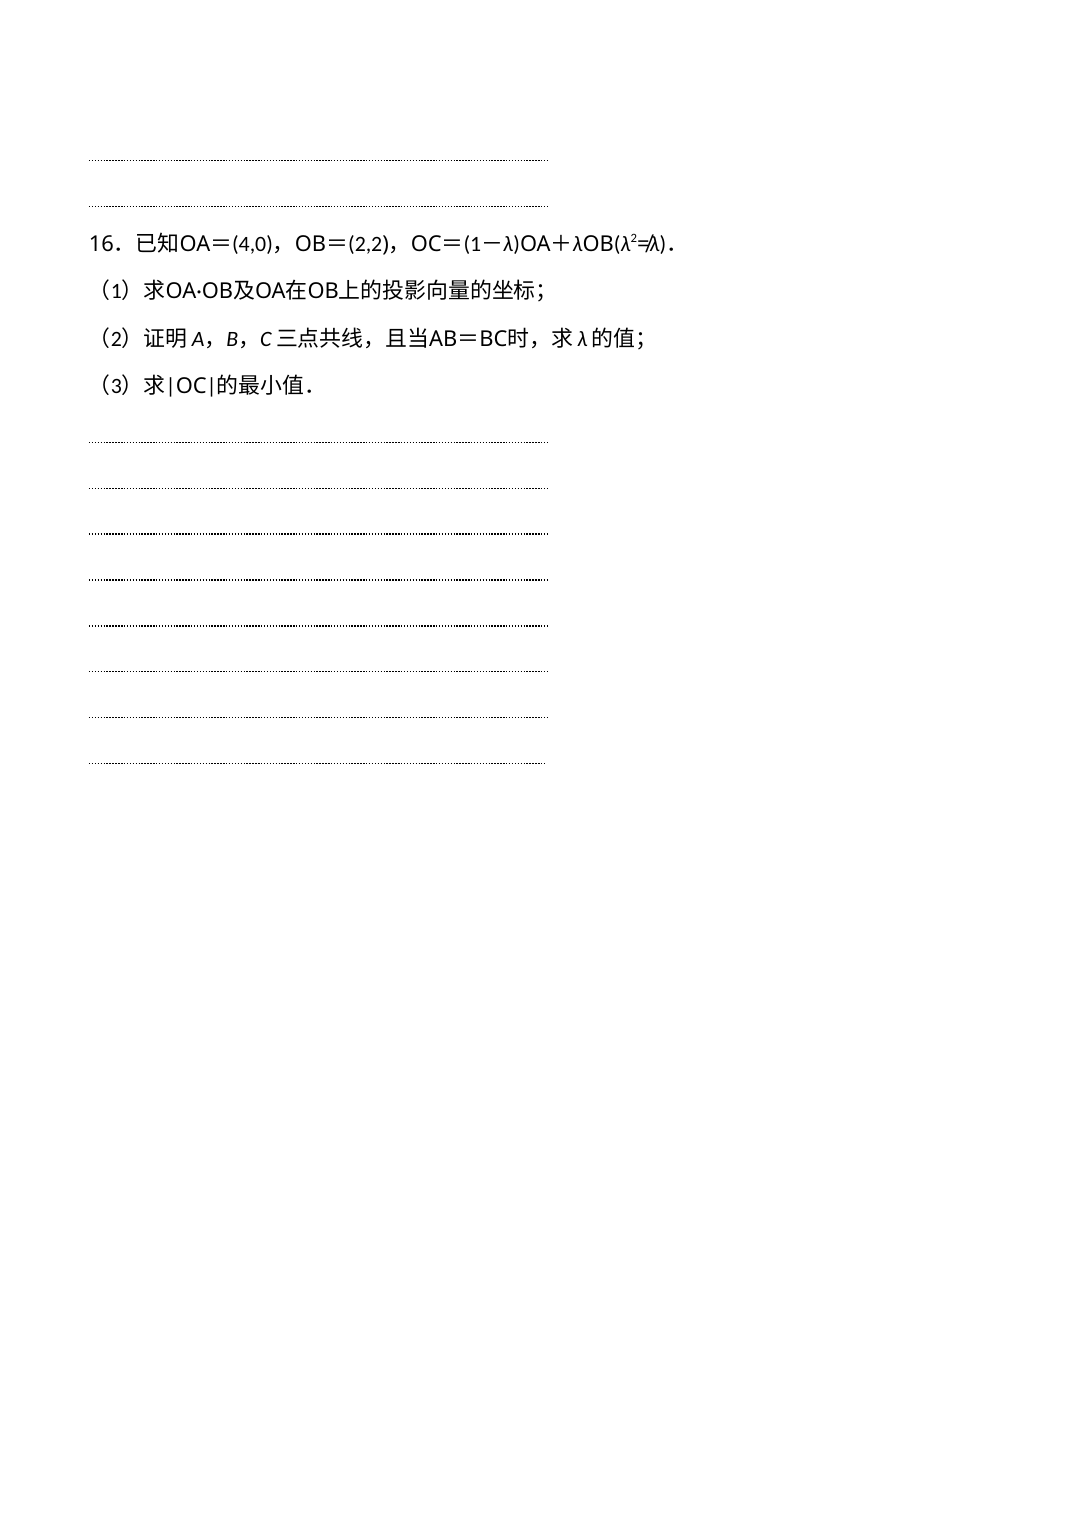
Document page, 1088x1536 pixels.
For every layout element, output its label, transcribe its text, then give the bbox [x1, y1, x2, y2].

text （1）求·及在上的投影向量的坐标； [89, 273, 999, 305]
text （2）证明A，B，C三点共线，且当＝时，求λ的值； [89, 321, 999, 353]
text （3）求||的最小值． [89, 368, 999, 400]
text 16．已知＝(4,0)，＝(2,2)，＝(1－λ)＋λ(λ2≠λ)． [89, 226, 999, 257]
